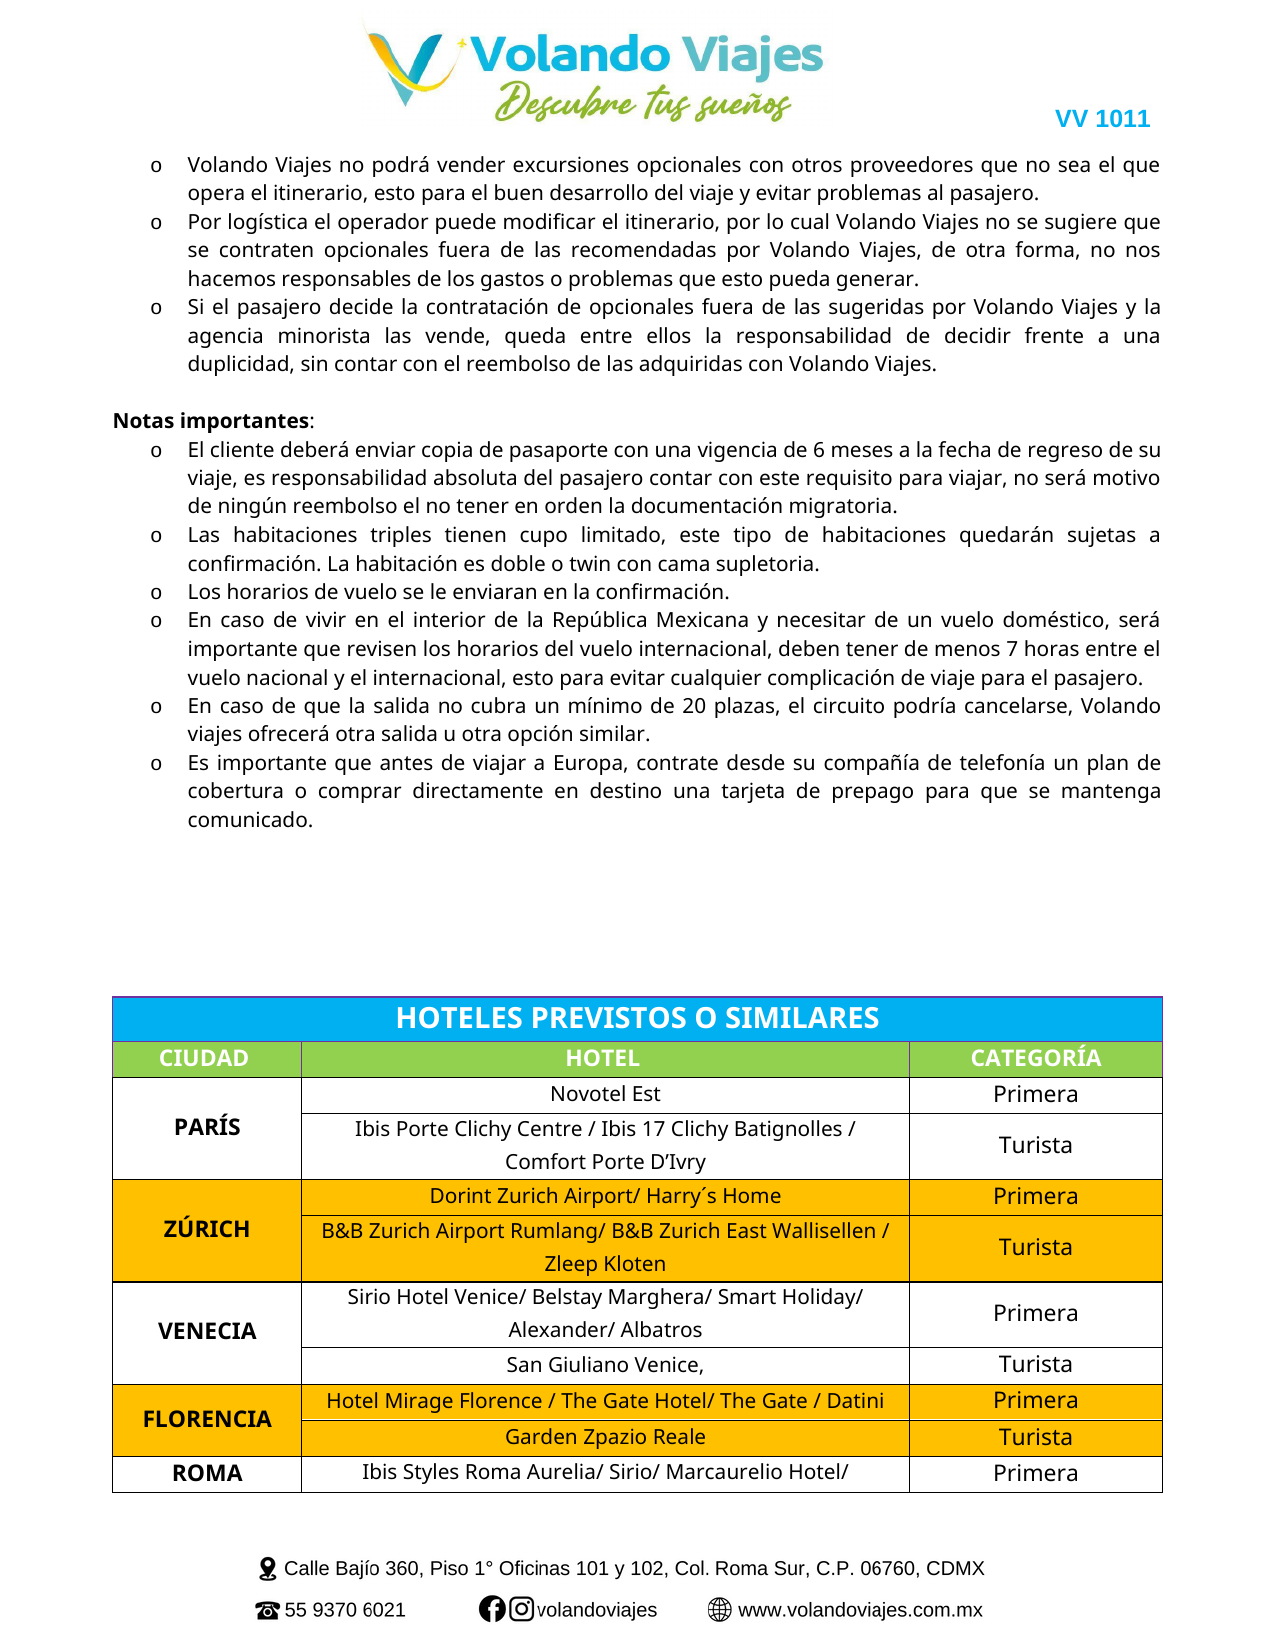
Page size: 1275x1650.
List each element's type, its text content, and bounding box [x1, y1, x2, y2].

table_cell VENECIA [113, 1283, 301, 1383]
table_cell Novotel Est [302, 1078, 909, 1113]
list En caso de que la salida no cubra un mínimo de 20 plazas, el circuito podría cancelarse, Volando viajes ofrecerá otra salida u otra opción similar. [150, 691, 1162, 748]
table_cell Primera [910, 1180, 1162, 1215]
list Por logística el operador puede modificar el itinerario, por lo cual Volando Viajes no se sugiere que se contraten opcionales fuera de las recomendadas por Volando Viajes, de otra forma, no nos hacemos responsables de los gastos o problemas que esto pueda generar. [150, 207, 1162, 292]
list Los horarios de vuelo se le enviaran en la confirmación. [150, 577, 1162, 606]
table_cell San Giuliano Venice, [302, 1348, 909, 1383]
table_cell Turista [910, 1348, 1162, 1383]
table_header HOTELES PREVISTOS O SIMILARES [113, 998, 1162, 1041]
list En caso de vivir en el interior de la República Mexicana y necesitar de un vuelo doméstico, será importante que revisen los horarios del vuelo internacional, deben tener de menos 7 horas entre el vuelo nacional y el internacional, esto para evitar cualquier complicación de viaje para el pasajero. [150, 606, 1162, 691]
list Es importante que antes de viajar a Europa, contrate desde su compañía de telefonía un plan de cobertura o comprar directamente en destino una tarjeta de prepago para que se mantenga comunicado. [150, 748, 1162, 833]
table_cell Primera [910, 1283, 1162, 1347]
table_cell Primera [910, 1457, 1162, 1492]
table_cell FLORENCIA [113, 1385, 301, 1456]
table_cell Dorint Zurich Airport/ Harry´s Home [302, 1180, 909, 1215]
list Si el pasajero decide la contratación de opcionales fuera de las sugeridas por Volando Viajes y la agencia minorista las vende, queda entre ellos la responsabilidad de decidir frente a una duplicidad, sin contar con el reembolso de las adquiridas con Volando Viajes. [150, 292, 1162, 378]
table_cell Sirio Hotel Venice/ Belstay Marghera/ Smart Holiday/ Alexander/ Albatros [302, 1283, 909, 1347]
text Notas importantes: [112, 406, 1162, 435]
table_cell Ibis Porte Clichy Centre / Ibis 17 Clichy Batignolles / Comfort Porte D’Ivry [302, 1114, 909, 1179]
table_cell ZÚRICH [113, 1180, 301, 1281]
list Volando Viajes no podrá vender excursiones opcionales con otros proveedores que no sea el que opera el itinerario, esto para el buen desarrollo del viaje y evitar problemas al pasajero. [150, 150, 1162, 207]
table_cell Hotel Mirage Florence / The Gate Hotel/ The Gate / Datini [302, 1385, 909, 1419]
list Las habitaciones triples tienen cupo limitado, este tipo de habitaciones quedarán sujetas a confirmación. La habitación es doble o twin con cama supletoria. [150, 520, 1162, 577]
picture [356, 6, 833, 126]
table_cell Turista [910, 1216, 1162, 1281]
table_cell PARÍS [113, 1078, 301, 1179]
table_cell Turista [910, 1421, 1162, 1456]
table_cell B&B Zurich Airport Rumlang/ B&B Zurich East Wallisellen / Zleep Kloten [302, 1216, 909, 1281]
table_cell ROMA [113, 1457, 301, 1492]
picture [202, 1534, 1047, 1642]
table_cell Turista [910, 1114, 1162, 1179]
table_cell Primera [910, 1078, 1162, 1113]
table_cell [302, 1457, 909, 1492]
table_cell CIUDAD [113, 1042, 301, 1077]
table_cell HOTEL [302, 1042, 909, 1077]
table_cell CATEGORÍA [910, 1042, 1162, 1077]
table_cell Garden Zpazio Reale [302, 1421, 909, 1456]
list El cliente deberá enviar copia de pasaporte con una vigencia de 6 meses a la fecha de regreso de su viaje, es responsabilidad absoluta del pasajero contar con este requisito para viajar, no será motivo de ningún reembolso el no tener en orden la documentación migratoria. [150, 435, 1162, 520]
table_cell Primera [910, 1385, 1162, 1419]
